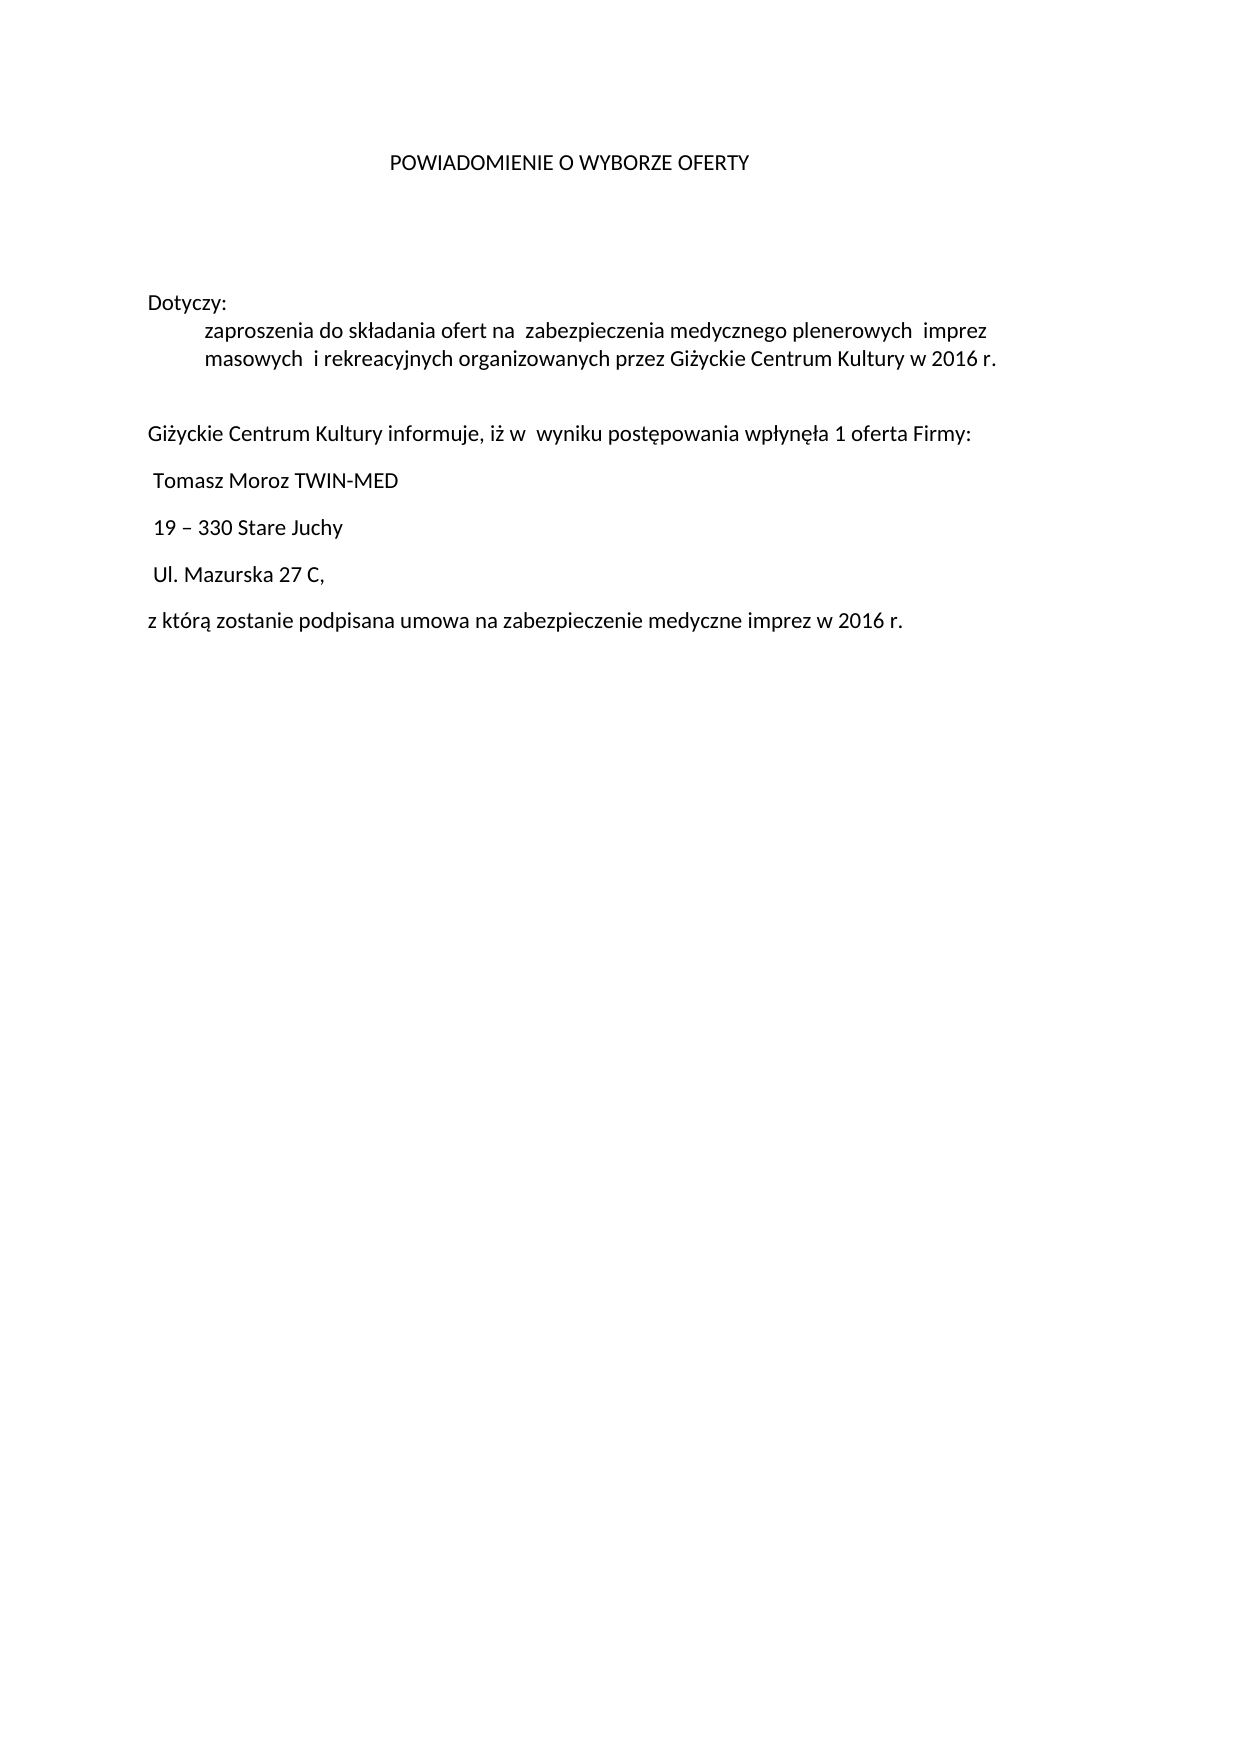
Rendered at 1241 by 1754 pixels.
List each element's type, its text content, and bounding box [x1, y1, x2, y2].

text Tomasz Moroz TWIN-MED [148, 466, 1093, 494]
text Dotyczy: [148, 288, 1093, 316]
text masowych i rekreacyjnych organizowanych przez Giżyckie Centrum Kultury w 2016 r. [148, 344, 1093, 372]
text z którą zostanie podpisana umowa na zabezpieczenie medyczne imprez w 2016 r. [148, 607, 1093, 635]
text 19 – 330 Stare Juchy [148, 513, 1093, 541]
text POWIADOMIENIE O WYBORZE OFERTY [148, 148, 1093, 176]
text zaproszenia do składania ofert na zabezpieczenia medycznego plenerowych imprez [148, 316, 1093, 344]
text Ul. Mazurska 27 C, [148, 560, 1093, 588]
text Giżyckie Centrum Kultury informuje, iż w wyniku postępowania wpłynęła 1 oferta Firmy: [148, 419, 1093, 447]
